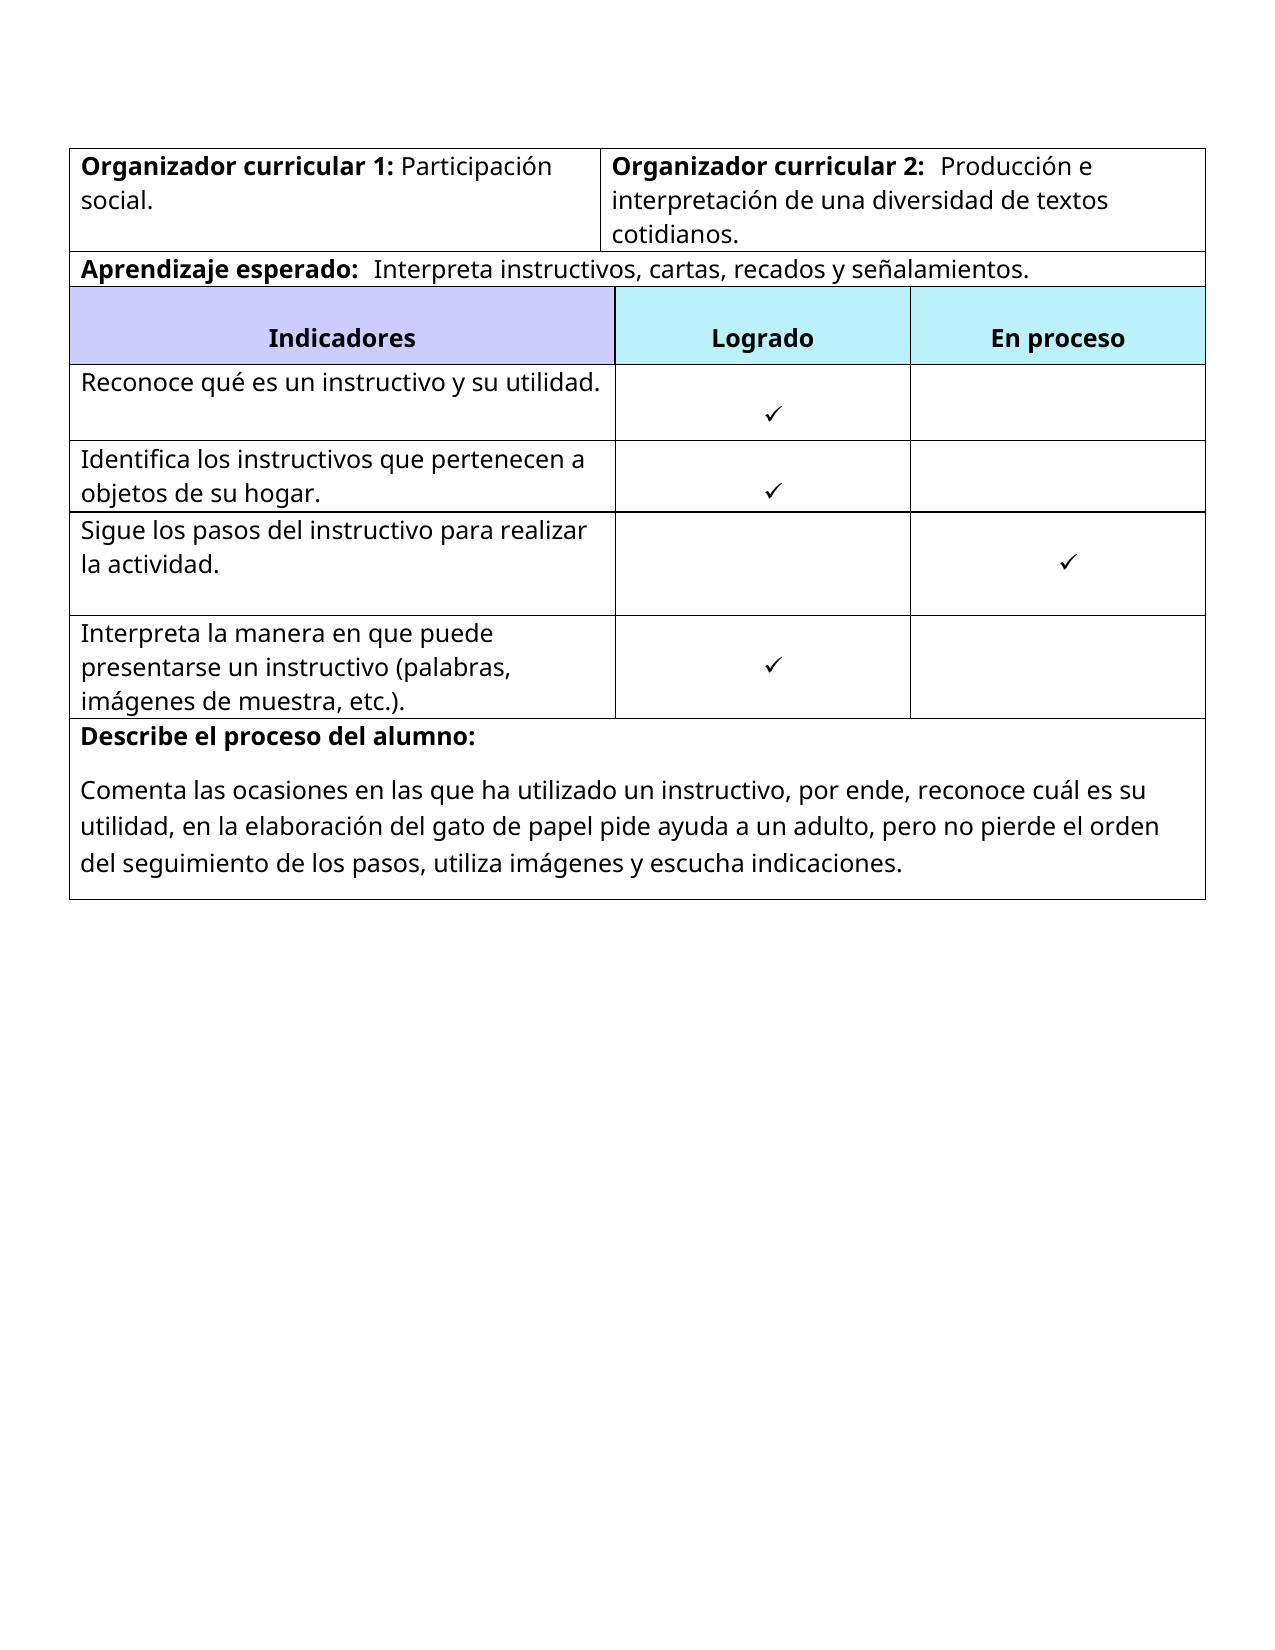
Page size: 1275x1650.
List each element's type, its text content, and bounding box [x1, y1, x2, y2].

table_cell [911, 441, 1205, 511]
table_cell [616, 616, 910, 718]
table_cell [911, 616, 1205, 718]
table_cell En proceso [911, 287, 1205, 364]
table_cell Organizador curricular 2: Producción e interpretación de una diversidad de textos cotidianos. [601, 149, 1205, 251]
table_cell Logrado [616, 287, 910, 364]
table_cell [911, 365, 1205, 440]
table_cell Reconoce qué es un instructivo y su utilidad. [70, 365, 615, 440]
table_cell Aprendizaje esperado: Interpreta instructivos, cartas, recados y señalamientos. [70, 252, 1205, 286]
table_cell [616, 441, 910, 511]
table_cell Sigue los pasos del instructivo para realizar la actividad. [70, 513, 615, 614]
table_cell Identifica los instructivos que pertenecen a objetos de su hogar. [70, 441, 615, 511]
table_cell [616, 365, 910, 440]
table_cell Interpreta la manera en que puede presentarse un instructivo (palabras, imágenes de muestra, etc.). [70, 616, 615, 718]
table_cell [616, 513, 910, 614]
table_cell Describe el proceso del alumno: Comenta las ocasiones en las que ha utilizado un instructivo, por ende, reconoce cuál es su utilidad, en la elaboración del gato de papel pide ayuda a un adulto, pero no pierde el orden del seguimiento de los pasos, utiliza imágenes y escucha indicaciones. [70, 719, 1205, 899]
table_cell [911, 513, 1205, 614]
table_cell Organizador curricular 1: Participación social. [70, 149, 600, 251]
table_cell Indicadores [70, 287, 614, 364]
